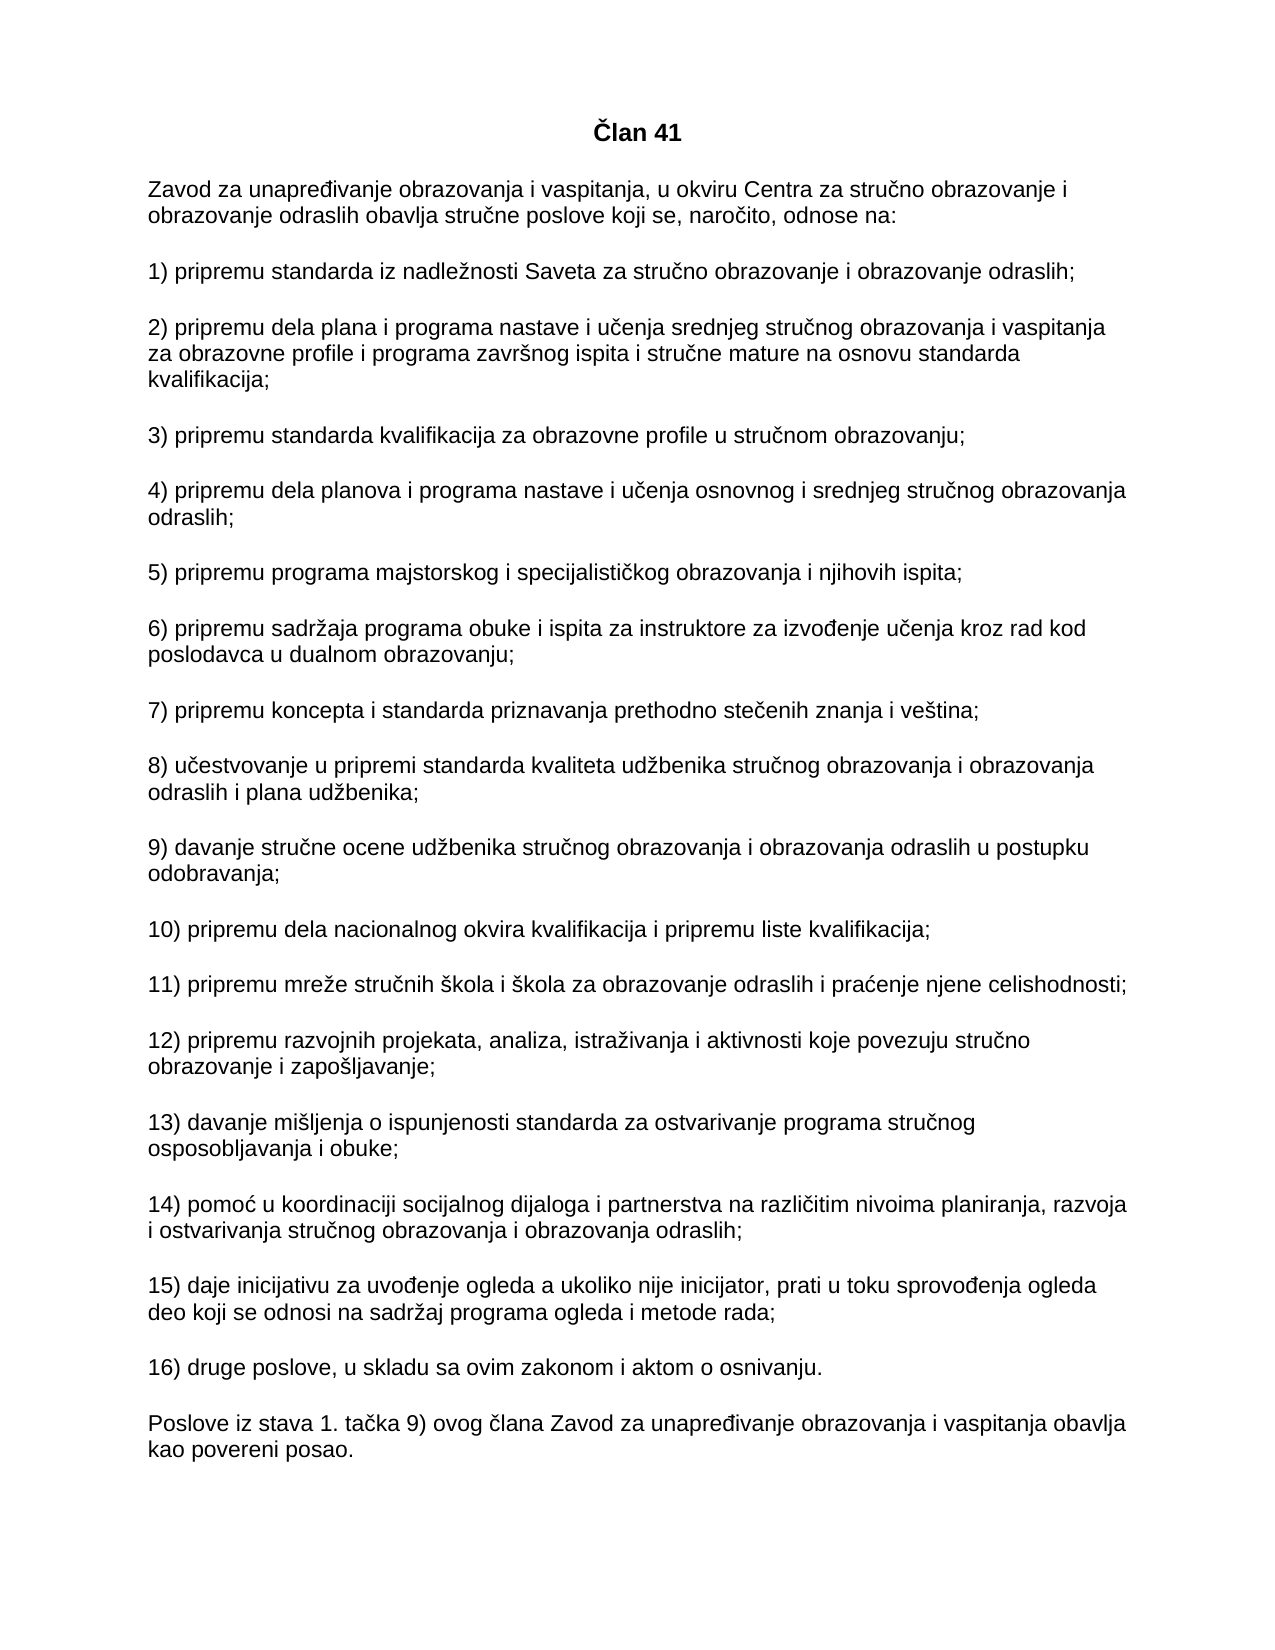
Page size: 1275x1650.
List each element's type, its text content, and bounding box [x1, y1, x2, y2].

text 2) pripremu dela plana i programa nastave i učenja srednjeg stručnog obrazovanja i vaspitanja za obrazovne profile i programa završnog ispita i stručne mature na osnovu standarda kvalifikacija; [148, 313, 1127, 393]
text 7) pripremu koncepta i standarda priznavanja prethodno stečenih znanja i veština; [148, 697, 1127, 723]
text 16) druge poslove, u skladu sa ovim zakonom i aktom o osnivanju. [148, 1354, 1127, 1381]
text 14) pomoć u koordinaciji socijalnog dijaloga i partnerstva na različitim nivoima planiranja, razvoja i ostvarivanja stručnog obrazovanja i obrazovanja odraslih; [148, 1191, 1127, 1243]
text 4) pripremu dela planova i programa nastave i učenja osnovnog i srednjeg stručnog obrazovanja odraslih; [148, 477, 1127, 530]
text 8) učestvovanje u pripremi standarda kvaliteta udžbenika stručnog obrazovanja i obrazovanja odraslih i plana udžbenika; [148, 752, 1127, 805]
text 13) davanje mišljenja o ispunjenosti standarda za ostvarivanje programa stručnog osposobljavanja i obuke; [148, 1109, 1127, 1161]
text 6) pripremu sadržaja programa obuke i ispita za instruktore za izvođenje učenja kroz rad kod poslodavca u dualnom obrazovanju; [148, 615, 1127, 667]
text 9) davanje stručne ocene udžbenika stručnog obrazovanja i obrazovanja odraslih u postupku odobravanja; [148, 834, 1127, 887]
text 1) pripremu standarda iz nadležnosti Saveta za stručno obrazovanje i obrazovanje odraslih; [148, 258, 1127, 284]
text 10) pripremu dela nacionalnog okvira kvalifikacija i pripremu liste kvalifikacija; [148, 916, 1127, 942]
text 11) pripremu mreže stručnih škola i škola za obrazovanje odraslih i praćenje njene celishodnosti; [148, 971, 1127, 998]
text Zavod za unapređivanje obrazovanja i vaspitanja, u okviru Centra za stručno obrazovanje i obrazovanje odraslih obavlja stručne poslove koji se, naročito, odnose na: [148, 176, 1127, 229]
text 3) pripremu standarda kvalifikacija za obrazovne profile u stručnom obrazovanju; [148, 422, 1127, 448]
text 15) daje inicijativu za uvođenje ogleda a ukoliko nije inicijator, prati u toku sprovođenja ogleda deo koji se odnosi na sadržaj programa ogleda i metode rada; [148, 1272, 1127, 1325]
text Član 41 [148, 118, 1127, 147]
text 5) pripremu programa majstorskog i specijalističkog obrazovanja i njihovih ispita; [148, 559, 1127, 586]
text 12) pripremu razvojnih projekata, analiza, istraživanja i aktivnosti koje povezuju stručno obrazovanje i zapošljavanje; [148, 1027, 1127, 1079]
text Poslove iz stava 1. tačka 9) ovog člana Zavod za unapređivanje obrazovanja i vaspitanja obavlja kao povereni posao. [148, 1410, 1127, 1463]
